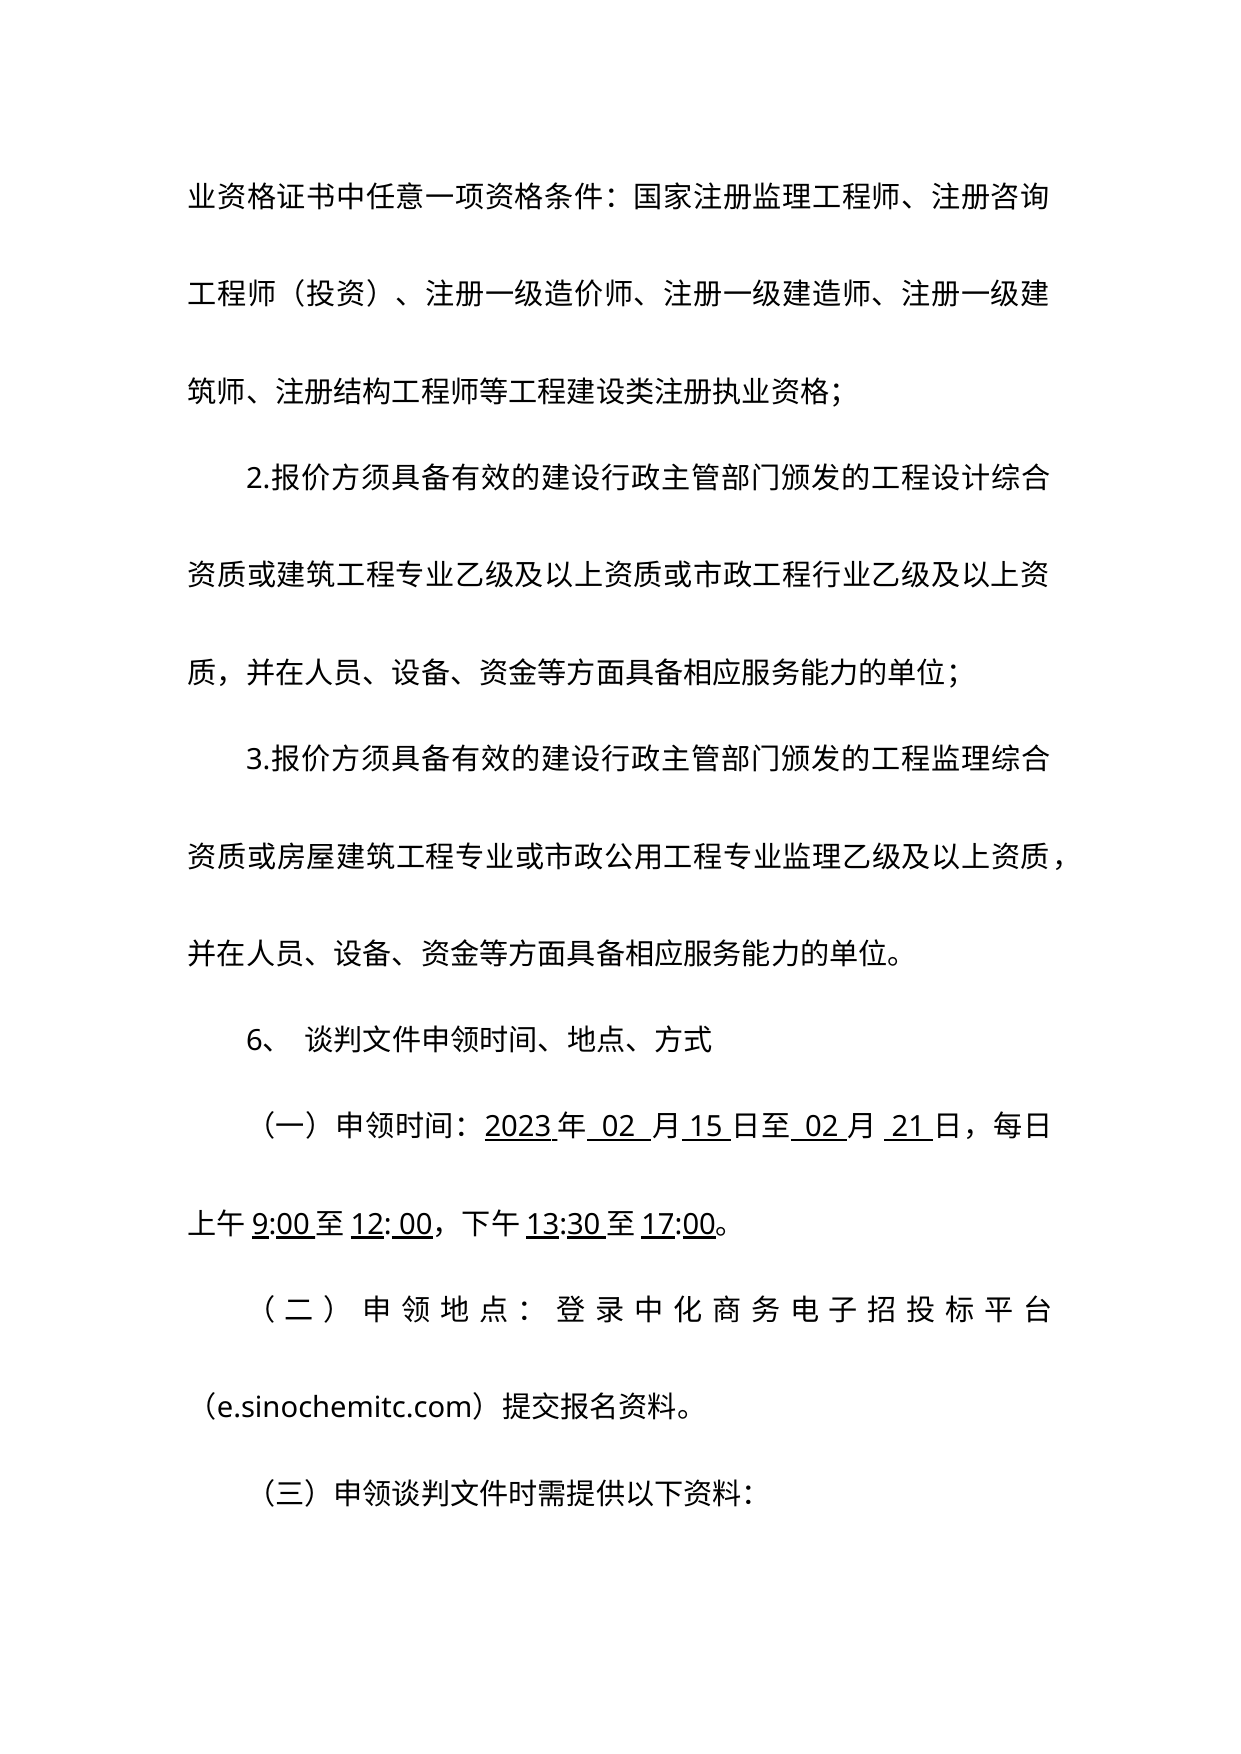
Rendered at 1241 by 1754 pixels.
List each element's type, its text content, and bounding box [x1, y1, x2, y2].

text （三）申领谈判文件时需提供以下资料： [187, 1459, 1053, 1524]
text （一）申领时间：2023年 02 月 15 日至 02 月 21 日，每日上午9:00至12: 00，下午13:30至17:00。 [187, 1092, 1053, 1254]
list 谈判文件申领时间、地点、方式 [187, 1005, 1053, 1070]
text （二）申领地点：登录中化商务电子招投标平台（e.sinochemitc.com）提交报名资料。 [187, 1275, 1053, 1438]
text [187, 162, 1053, 422]
text 2.报价方须具备有效的建设行政主管部门颁发的工程设计综合资质或建筑工程专业乙级及以上资质或市政工程行业乙级及以上资质，并在人员、设备、资金等方面具备相应服务能力的单位； [187, 443, 1053, 703]
text 3.报价方须具备有效的建设行政主管部门颁发的工程监理综合资质或房屋建筑工程专业或市政公用工程专业监理乙级及以上资质，并在人员、设备、资金等方面具备相应服务能力的单位。 [187, 724, 1053, 984]
